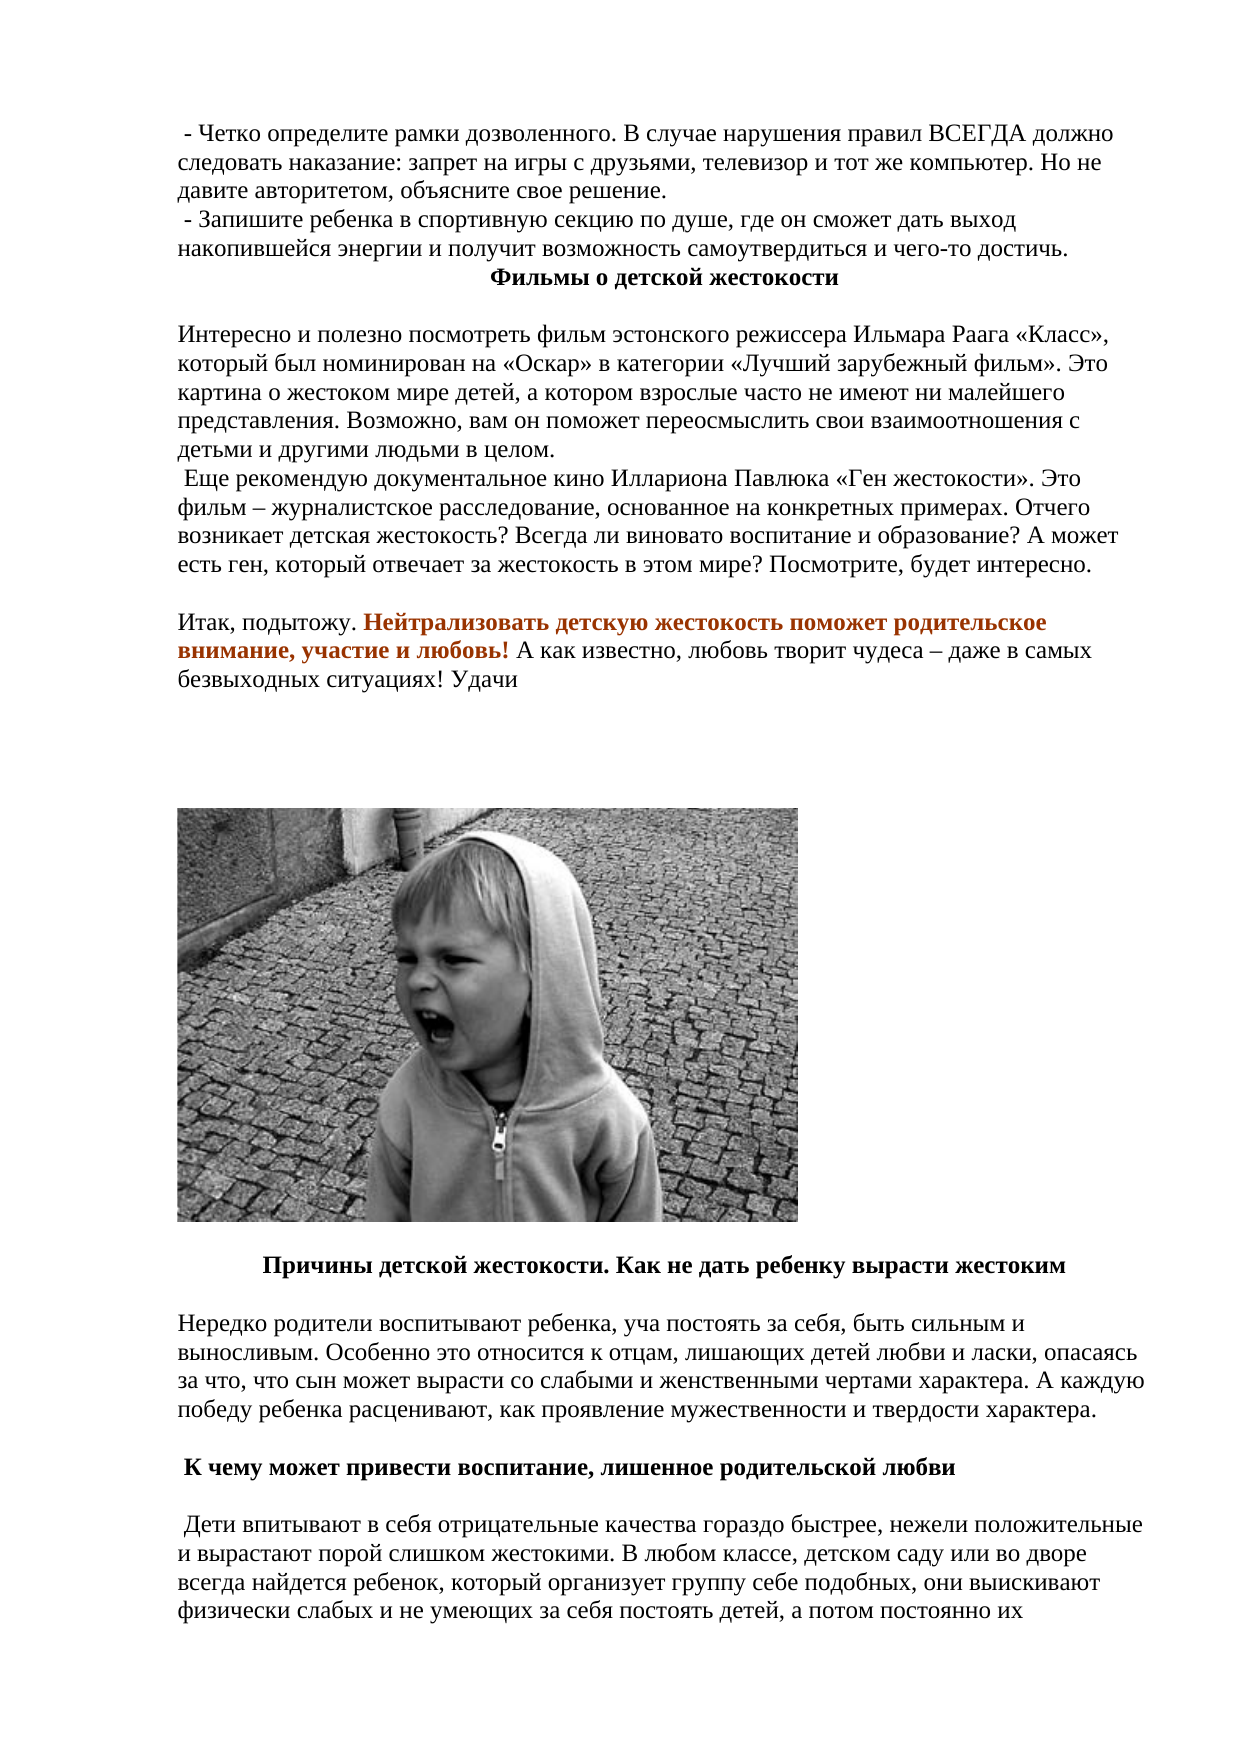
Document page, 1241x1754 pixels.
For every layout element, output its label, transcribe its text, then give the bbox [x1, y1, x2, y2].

text Нередко родители воспитывают ребенка, уча постоять за себя, быть сильным и выносливым. Особенно это относится к отцам, лишающих детей любви и ласки, опасаясь за что, что сын может вырасти со слабыми и женственными чертами характера. А каждую победу ребенка расценивают, как проявление мужественности и твердости характера. [177, 1308, 1152, 1423]
text - Запишите ребенка в спортивную секцию по душе, где он сможет дать выход накопившейся энергии и получит возможность самоутвердиться и чего-то достичь. [177, 204, 1152, 262]
picture [177, 808, 798, 1222]
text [177, 1509, 1152, 1624]
text Еще рекомендую документальное кино Иллариона Павлюка «Ген жестокости». Это фильм – журналистское расследование, основанное на конкретных примерах. Отчего возникает детская жестокость? Всегда ли виновато воспитание и образование? А может есть ген, который отвечает за жестокость в этом мире? Посмотрите, будет интересно. [177, 463, 1152, 578]
text К чему может привести воспитание, лишенное родительской любви [177, 1452, 1152, 1481]
text Причины детской жестокости. Как не дать ребенку вырасти жестоким [177, 1251, 1152, 1279]
text - Четко определите рамки дозволенного. В случае нарушения правил ВСЕГДА должно следовать наказание: запрет на игры с друзьями, телевизор и тот же компьютер. Но не давите авторитетом, объясните свое решение. [177, 118, 1152, 204]
text Итак, подытожу. Нейтрализовать детскую жестокость поможет родительское внимание, участие и любовь! А как известно, любовь творит чудеса – даже в самых безвыходных ситуациях! Удачи [177, 607, 1152, 693]
text Интересно и полезно посмотреть фильм эстонского режиссера Ильмара Раага «Класс», который был номинирован на «Оскар» в категории «Лучший зарубежный фильм». Это картина о жестоком мире детей, а котором взрослые часто не имеют ни малейшего представления. Возможно, вам он поможет переосмыслить свои взаимоотношения с детьми и другими людьми в целом. [177, 319, 1152, 463]
text Фильмы о детской жестокости [177, 262, 1152, 291]
